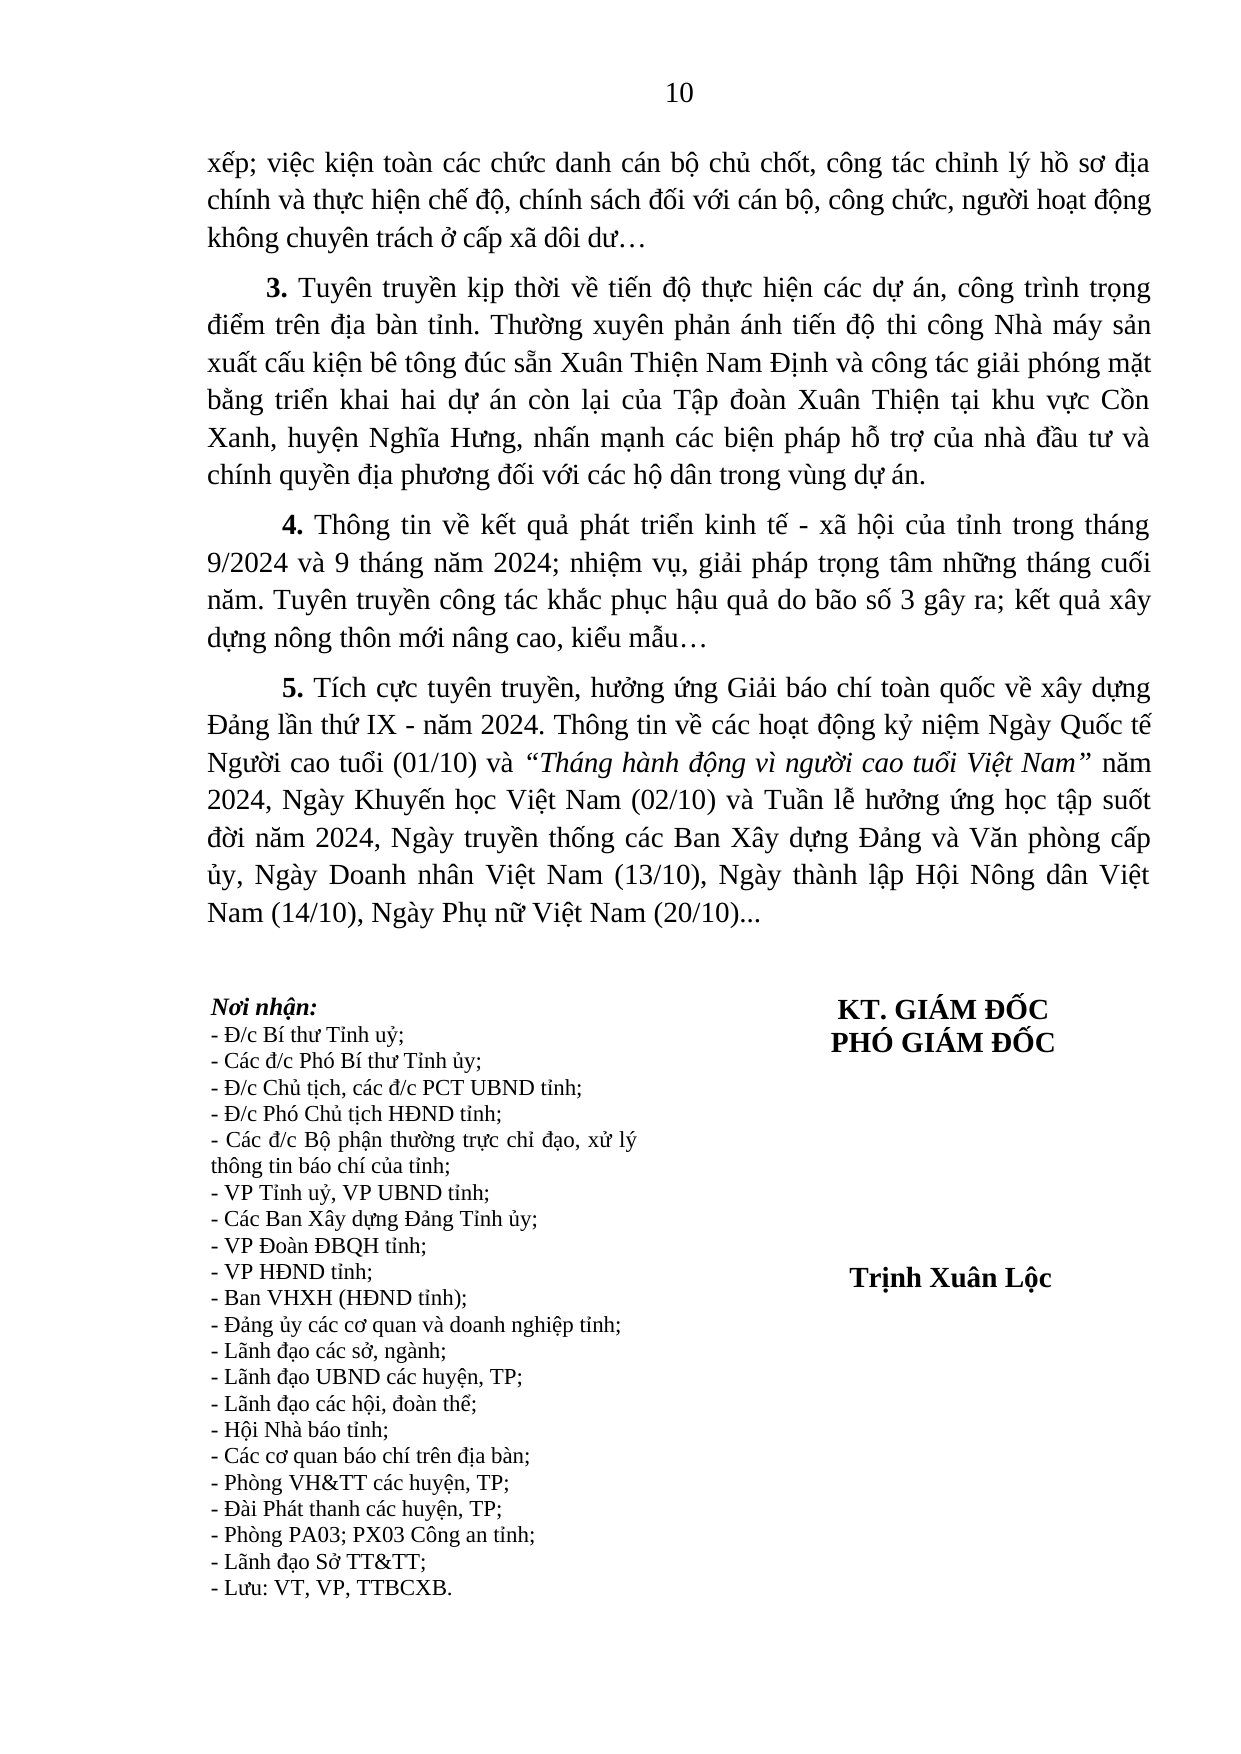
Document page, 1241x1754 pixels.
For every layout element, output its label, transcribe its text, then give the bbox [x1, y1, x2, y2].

text 4. Thông tin về kết quả phát triển kinh tế - xã hội của tỉnh trong tháng 9/2024 và 9 tháng năm 2024; nhiệm vụ, giải pháp trọng tâm những tháng cuối năm. Tuyên truyền công tác khắc phục hậu quả do bão số 3 gây ra; kết quả xây dựng nông thôn mới nâng cao, kiểu mẫu… [207, 504, 1152, 654]
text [207, 142, 1152, 182]
table_header KT. GIÁM ĐỐC PHÓ GIÁM ĐỐC Trịnh Xuân Lộc [649, 992, 1237, 1601]
text 5. Tích cực tuyên truyền, hưởng ứng Giải báo chí toàn quốc về xây dựng Đảng lần thứ IX - năm 2024. Thông tin về các hoạt động kỷ niệm Ngày Quốc tế Người cao tuổi (01/10) và “Tháng hành động vì người cao tuổi Việt Nam” năm 2024, Ngày Khuyến học Việt Nam (02/10) và Tuần lễ hưởng ứng học tập suốt đời năm 2024, Ngày truyền thống các Ban Xây dựng Đảng và Văn phòng cấp ủy, Ngày Doanh nhân Việt Nam (13/10), Ngày thành lập Hội Nông dân Việt Nam (14/10), Ngày Phụ nữ Việt Nam (20/10)... [207, 667, 1152, 929]
table_header Nơi nhận: - Đ/c Bí thư Tỉnh uỷ; - Các đ/c Phó Bí thư Tỉnh ủy; - Đ/c Chủ tịch, các đ/c PCT UBND tỉnh; - Đ/c Phó Chủ tịch HĐND tỉnh; - Các đ/c Bộ phận thường trực chỉ đạo, xử lý thông tin báo chí của tỉnh; - VP Tỉnh uỷ, VP UBND tỉnh; - Các Ban Xây dựng Đảng Tỉnh ủy; - VP Đoàn ĐBQH tỉnh; - VP HĐND tỉnh; - Ban VHXH (HĐND tỉnh); - Đảng ủy các cơ quan và doanh nghiệp tỉnh; - Lãnh đạo các sở, ngành; - Lãnh đạo UBND các huyện, TP; - Lãnh đạo các hội, đoàn thể; - Hội Nhà báo tỉnh; - Các cơ quan báo chí trên địa bàn; - Phòng VH&TT các huyện, TP; - Đài Phát thanh các huyện, TP; - Phòng PA03; PX03 Công an tỉnh; - Lãnh đạo Sở TT&TT; - Lưu: VT, VP, TTBCXB. [199, 992, 649, 1601]
text 3. Tuyên truyền kịp thời về tiến độ thực hiện các dự án, công trình trọng điểm trên địa bàn tỉnh. Thường xuyên phản ánh tiến độ thi công Nhà máy sản xuất cấu kiện bê tông đúc sẵn Xuân Thiện Nam Định và công tác giải phóng mặt bằng triển khai hai dự án còn lại của Tập đoàn Xuân Thiện tại khu vực Cồn Xanh, huyện Nghĩa Hưng, nhấn mạnh các biện pháp hỗ trợ của nhà đầu tư và chính quyền địa phương đối với các hộ dân trong vùng dự án. [207, 267, 1152, 492]
